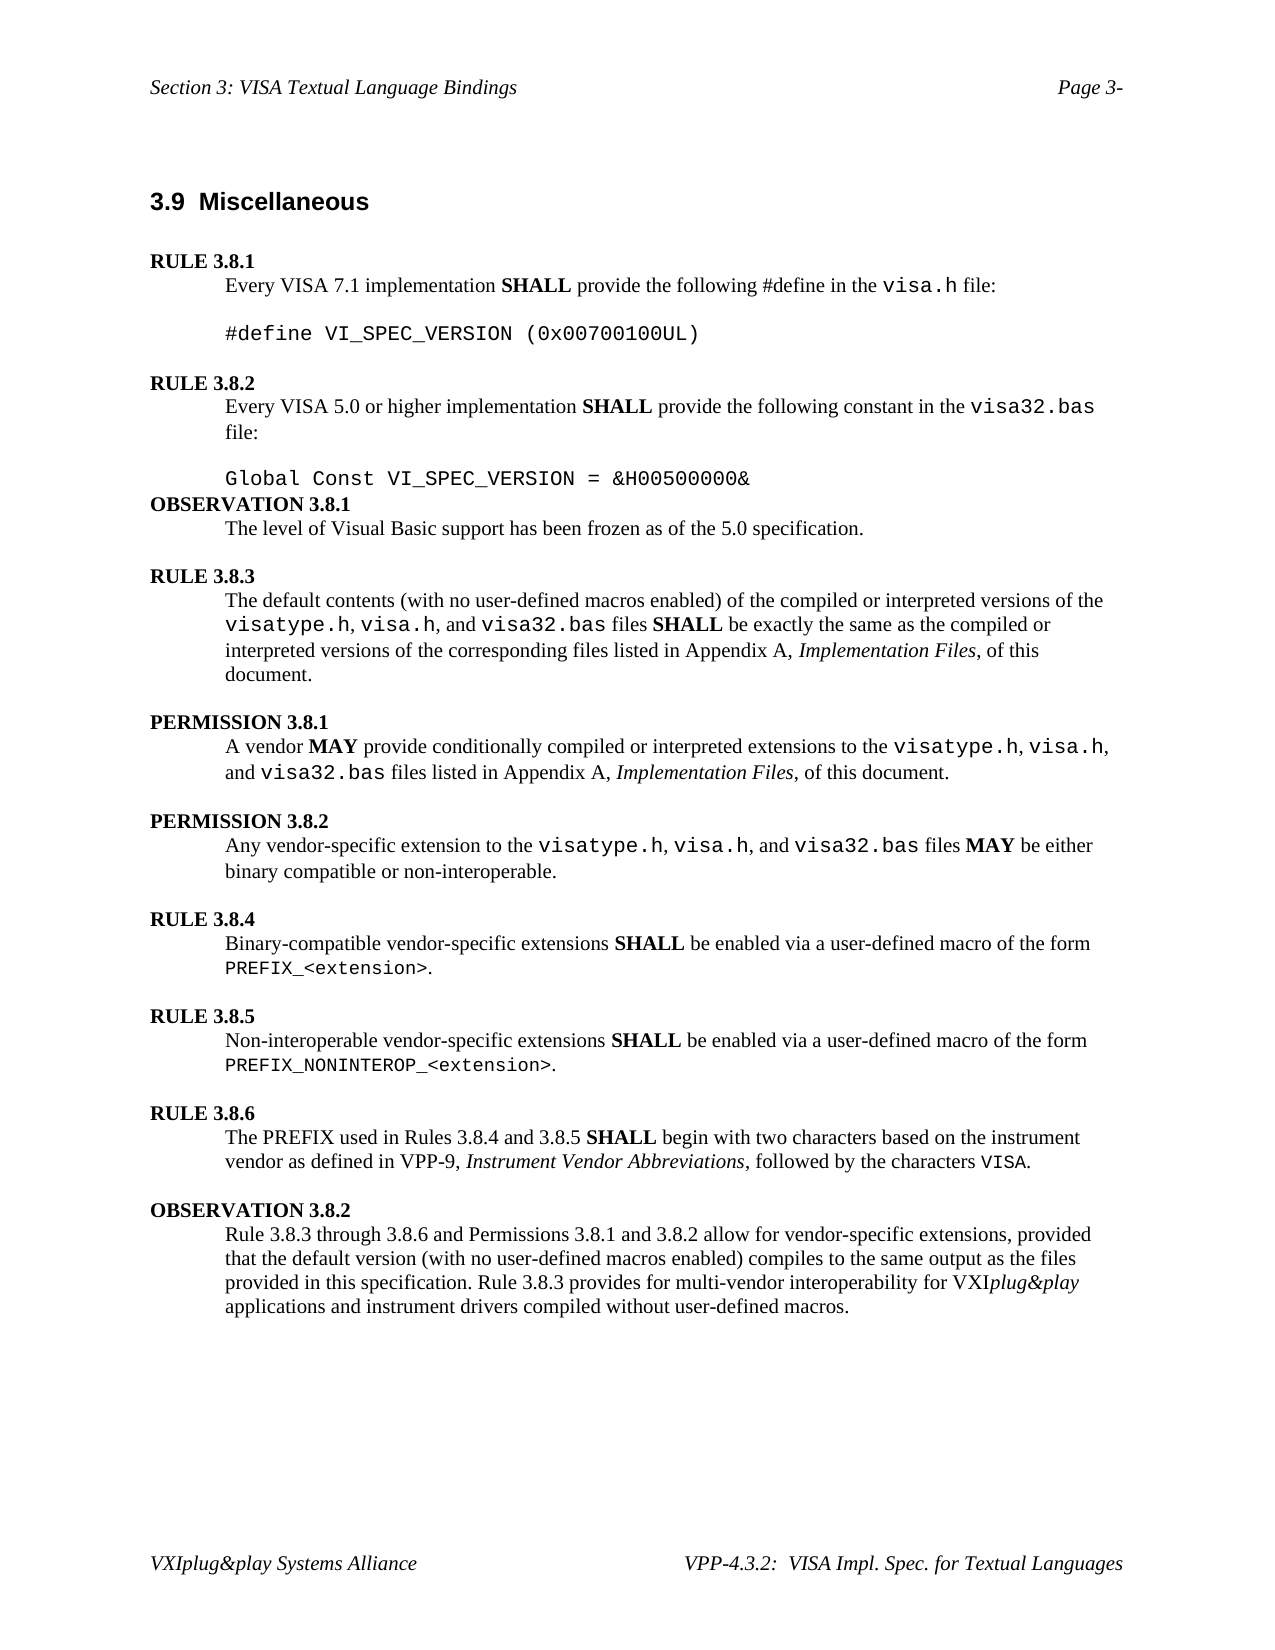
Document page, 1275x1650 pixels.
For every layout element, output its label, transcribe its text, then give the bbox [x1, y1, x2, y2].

text Non-interoperable vendor-specific extensions SHALL be enabled via a user-defined macro of the form PREFIX_NONINTEROP_<extension>. [225, 1028, 1125, 1077]
text RULE 3.8.6 [150, 1101, 1125, 1125]
text The PREFIX used in Rules 3.8.4 and 3.8.5 SHALL begin with two characters based on the instrument vendor as defined in VPP-9, Instrument Vendor Abbreviations, followed by the characters VISA. [225, 1125, 1125, 1174]
text RULE 3.8.1 [150, 249, 1125, 273]
text The default contents (with no user-defined macros enabled) of the compiled or interpreted versions of the visatype.h, visa.h, and visa32.bas files SHALL be exactly the same as the compiled or interpreted versions of the corresponding files listed in Appendix A, Implementation Files, of this document. [225, 588, 1125, 686]
text Every VISA 5.0 or higher implementation SHALL provide the following constant in the visa32.bas file: Global Const VI_SPEC_VERSION = &H00500000& [225, 394, 1125, 492]
text RULE 3.8.2 [150, 370, 1125, 394]
text Binary-compatible vendor-specific extensions SHALL be enabled via a user-defined macro of the form PREFIX_<extension>. [225, 931, 1125, 980]
text Every VISA 7.1 implementation SHALL provide the following #define in the visa.h file: #define VI_SPEC_VERSION (0x00700100UL) [225, 273, 1125, 346]
text PERMISSION 3.8.1 [150, 710, 1125, 734]
text OBSERVATION 3.8.2 [150, 1198, 1125, 1222]
text The level of Visual Basic support has been frozen as of the 5.0 specification. [225, 516, 1125, 540]
text RULE 3.8.3 [150, 564, 1125, 588]
text Rule 3.8.3 through 3.8.6 and Permissions 3.8.1 and 3.8.2 allow for vendor-specific extensions, provided that the default version (with no user-defined macros enabled) compiles to the same output as the files provided in this specification. Rule 3.8.3 provides for multi-vendor interoperability for VXIplug&play applications and instrument drivers compiled without user-defined macros. [225, 1222, 1125, 1318]
text RULE 3.8.5 [150, 1004, 1125, 1028]
text RULE 3.8.4 [150, 906, 1125, 931]
text OBSERVATION 3.8.1 [150, 492, 1125, 516]
text A vendor MAY provide conditionally compiled or interpreted extensions to the visatype.h, visa.h, and visa32.bas files listed in Appendix A, Implementation Files, of this document. [225, 734, 1125, 785]
text PERMISSION 3.8.2 [150, 809, 1125, 833]
subtitle Miscellaneous [150, 187, 1125, 215]
text Any vendor-specific extension to the visatype.h, visa.h, and visa32.bas files MAY be either binary compatible or non-interoperable. [225, 833, 1125, 883]
